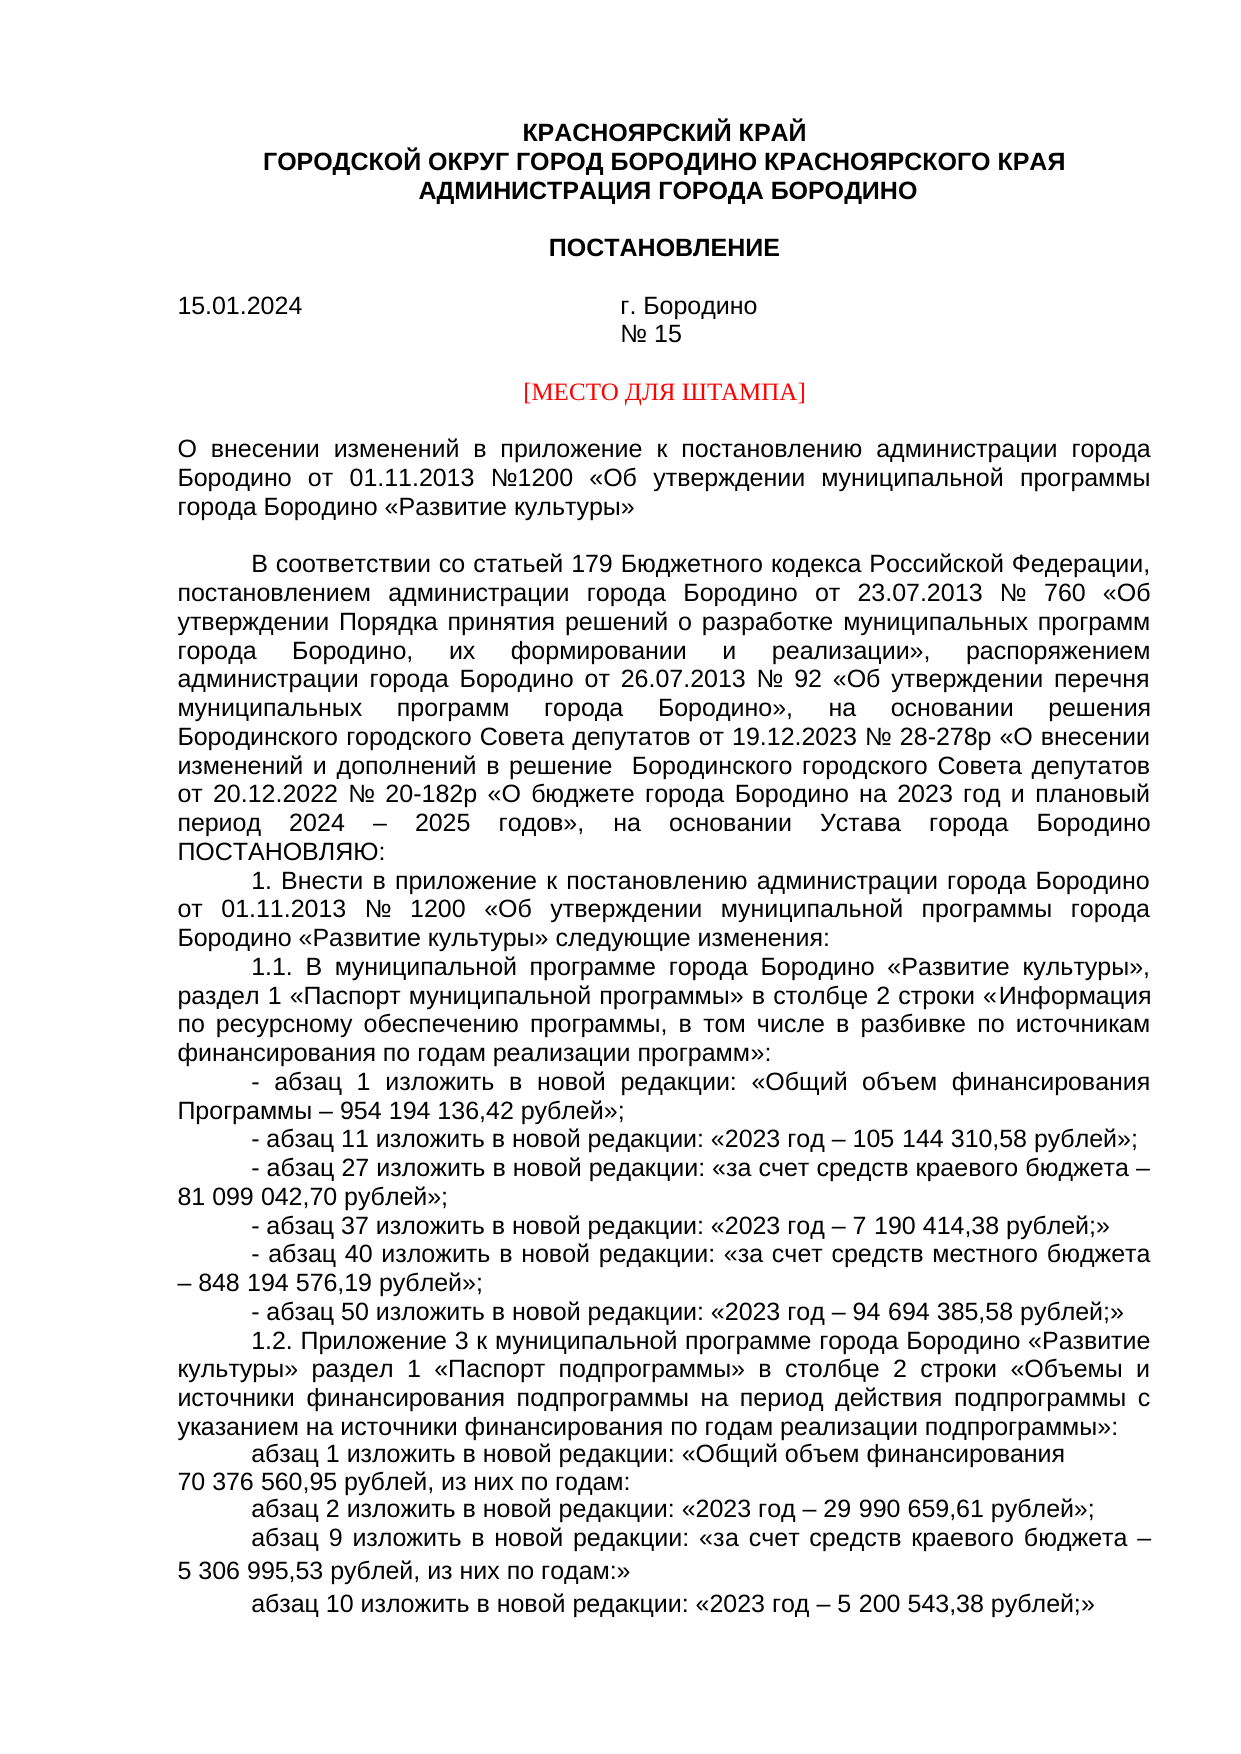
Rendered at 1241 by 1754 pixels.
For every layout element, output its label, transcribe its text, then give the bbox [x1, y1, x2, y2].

text 1.2. Приложение 3 к муниципальной программе города Бородино «Развитие культуры» раздел 1 «Паспорт подпрограммы» в столбце 2 строки «Объемы и источники финансирования подпрограммы на период действия подпрограммы с указанием на источники финансирования по годам реализации подпрограммы»: [177, 1326, 1152, 1441]
text - абзац 50 изложить в новой редакции: «2023 год – 94 694 385,58 рублей;» [177, 1297, 1152, 1326]
text 1. Внести в приложение к постановлению администрации города Бородино от 01.11.2013 № 1200 «Об утверждении муниципальной программы города Бородино «Развитие культуры» следующие изменения: [177, 866, 1152, 952]
text абзац 9 изложить в новой редакции: «за счет средств краевого бюджета – 5 306 995,53 рублей, из них по годам:» [177, 1523, 1152, 1585]
text абзац 2 изложить в новой редакции: «2023 год – 29 990 659,61 рублей»; [177, 1496, 1152, 1523]
text - абзац 1 изложить в новой редакции: «Общий объем финансирования Программы – 954 194 136,42 рублей»; [177, 1067, 1152, 1124]
text КРАСНОЯРСКИЙ КРАЙ [177, 118, 1152, 147]
text - абзац 27 изложить в новой редакции: «за счет средств краевого бюджета – 81 099 042,70 рублей»; [177, 1153, 1152, 1211]
text - абзац 40 изложить в новой редакции: «за счет средств местного бюджета – 848 194 576,19 рублей»; [177, 1239, 1152, 1297]
text абзац 1 изложить в новой редакции: «Общий объем финансирования 70 376 560,95 рублей, из них по годам: [177, 1441, 1152, 1496]
text ГОРОДСКОЙ ОКРУГ ГОРОД БОРОДИНО КРАСНОЯРСКОГО КРАЯ [177, 147, 1152, 176]
text - абзац 11 изложить в новой редакции: «2023 год – 105 144 310,58 рублей»; [177, 1124, 1152, 1153]
text абзац 10 изложить в новой редакции: «2023 год – 5 200 543,38 рублей;» [177, 1589, 1152, 1618]
text ПОСТАНОВЛЕНИЕ [177, 233, 1152, 262]
text [МЕСТО ДЛЯ ШТАМПА] [177, 377, 1152, 406]
text В соответствии со статьей 179 Бюджетного кодекса Российской Федерации, постановлением администрации города Бородино от 23.07.2013 № 760 «Об утверждении Порядка принятия решений о разработке муниципальных программ города Бородино, их формировании и реализации», распоряжением администрации города Бородино от 26.07.2013 № 92 «Об утверждении перечня муниципальных программ города Бородино», на основании решения Бородинского городского Совета депутатов от 19.12.2023 № 28-278р «О внесении изменений и дополнений в решение Бородинского городского Совета депутатов от 20.12.2022 № 20-182р «О бюджете города Бородино на 2023 год и плановый период 2024 – 2025 годов», на основании Устава города Бородино ПОСТАНОВЛЯЮ: [177, 549, 1152, 866]
text 1.1. В муниципальной программе города Бородино «Развитие культуры», раздел 1 «Паспорт муниципальной программы» в столбце 2 строки «Информация по ресурсному обеспечению программы, в том числе в разбивке по источникам финансирования по годам реализации программ»: [177, 952, 1152, 1067]
text - абзац 37 изложить в новой редакции: «2023 год – 7 190 414,38 рублей;» [177, 1211, 1152, 1239]
text О внесении изменений в приложение к постановлению администрации города Бородино от 01.11.2013 №1200 «Об утверждении муниципальной программы города Бородино «Развитие культуры» [177, 434, 1152, 521]
text 15.01.2024 г. Бородино № 15 [177, 291, 1152, 348]
text АДМИНИСТРАЦИЯ ГОРОДА БОРОДИНО [177, 176, 1152, 204]
